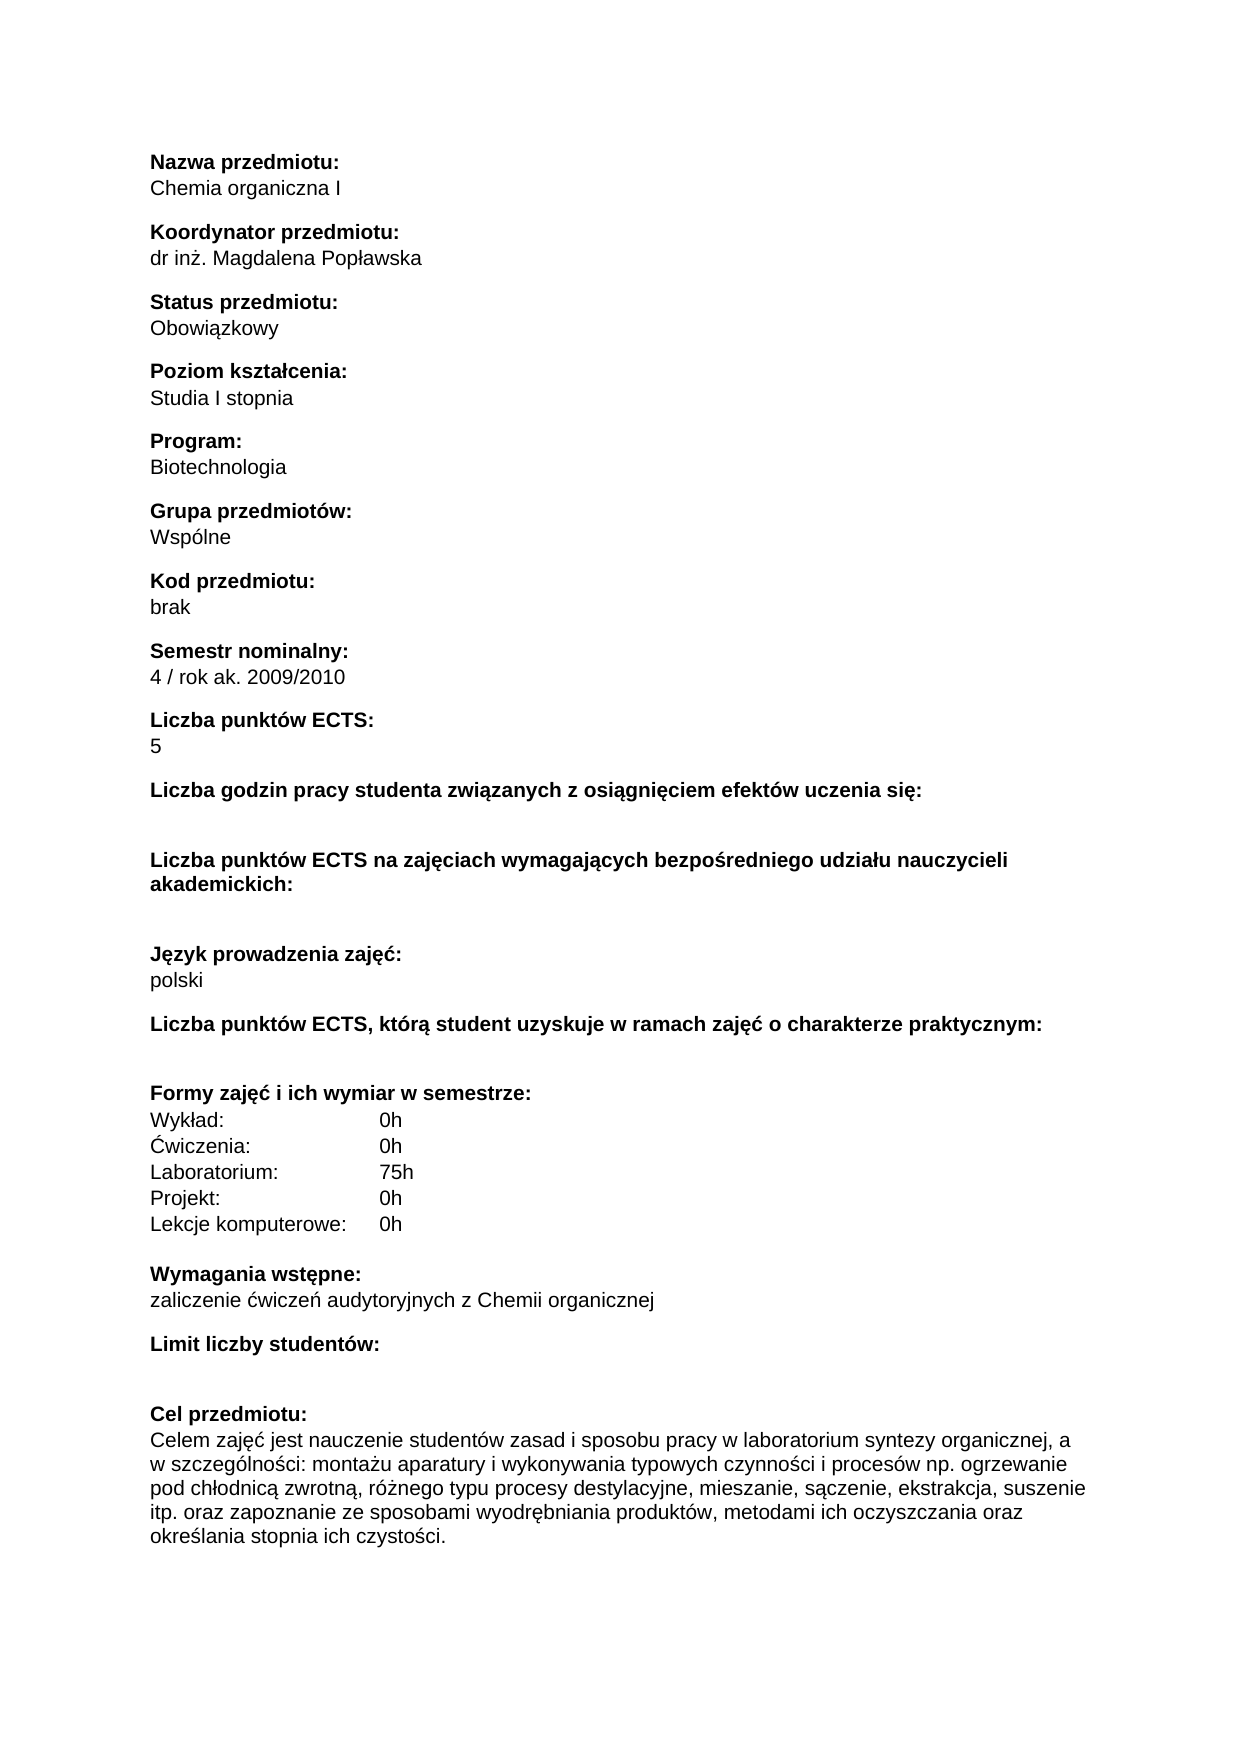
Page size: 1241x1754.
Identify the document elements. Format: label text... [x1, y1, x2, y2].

table_header 0h [369, 1108, 597, 1132]
text 4 / rok ak. 2009/2010 [150, 664, 1090, 688]
text Studia I stopnia [150, 385, 1090, 409]
text Semestr nominalny: [150, 638, 1090, 662]
text Wspólne [150, 525, 1090, 549]
text Grupa przedmiotów: [150, 499, 1090, 523]
text Cel przedmiotu: [150, 1402, 1090, 1426]
table_cell Projekt: [140, 1186, 367, 1210]
text zaliczenie ćwiczeń audytoryjnych z Chemii organicznej [150, 1288, 1090, 1312]
text Poziom kształcenia: [150, 359, 1090, 383]
text Język prowadzenia zajęć: [150, 942, 1090, 966]
table_header Wykład: [140, 1108, 367, 1132]
text Biotechnologia [150, 455, 1090, 479]
text Nazwa przedmiotu: [150, 150, 1090, 174]
text Liczba punktów ECTS, którą student uzyskuje w ramach zajęć o charakterze praktycznym: [150, 1011, 1090, 1035]
text Program: [150, 429, 1090, 453]
text Obowiązkowy [150, 316, 1090, 339]
text Kod przedmiotu: [150, 569, 1090, 593]
text Wymagania wstępne: [150, 1262, 1090, 1286]
table_cell 0h [369, 1184, 597, 1210]
table_cell 0h [369, 1132, 597, 1158]
text 5 [150, 734, 1090, 758]
table_cell Lekcje komputerowe: [140, 1212, 367, 1236]
table_cell Laboratorium: [140, 1160, 367, 1184]
text Formy zajęć i ich wymiar w semestrze: [150, 1081, 1090, 1105]
text Celem zajęć jest nauczenie studentów zasad i sposobu pracy w laboratorium syntezy organicznej, a w szczególności: montażu aparatury i wykonywania typowych czynności i procesów np. ogrzewanie pod chłodnicą zwrotną, różnego typu procesy destylacyjne, mieszanie, sączenie, ekstrakcja, suszenie itp. oraz zapoznanie ze sposobami wyodrębniania produktów, metodami ich oczyszczania oraz określania stopnia ich czystości. [150, 1428, 1090, 1547]
text Chemia organiczna I [150, 176, 1090, 200]
text Koordynator przedmiotu: [150, 220, 1090, 244]
table_cell 75h [369, 1158, 597, 1184]
table_cell Ćwiczenia: [140, 1134, 367, 1158]
text polski [150, 968, 1090, 992]
text Status przedmiotu: [150, 289, 1090, 313]
text brak [150, 595, 1090, 619]
text Liczba punktów ECTS: [150, 708, 1090, 732]
table_cell 0h [369, 1210, 597, 1236]
text dr inż. Magdalena Popławska [150, 246, 1090, 270]
text Liczba godzin pracy studenta związanych z osiągnięciem efektów uczenia się: [150, 778, 1090, 802]
text Limit liczby studentów: [150, 1332, 1090, 1356]
text Liczba punktów ECTS na zajęciach wymagających bezpośredniego udziału nauczycieli akademickich: [150, 848, 1090, 896]
